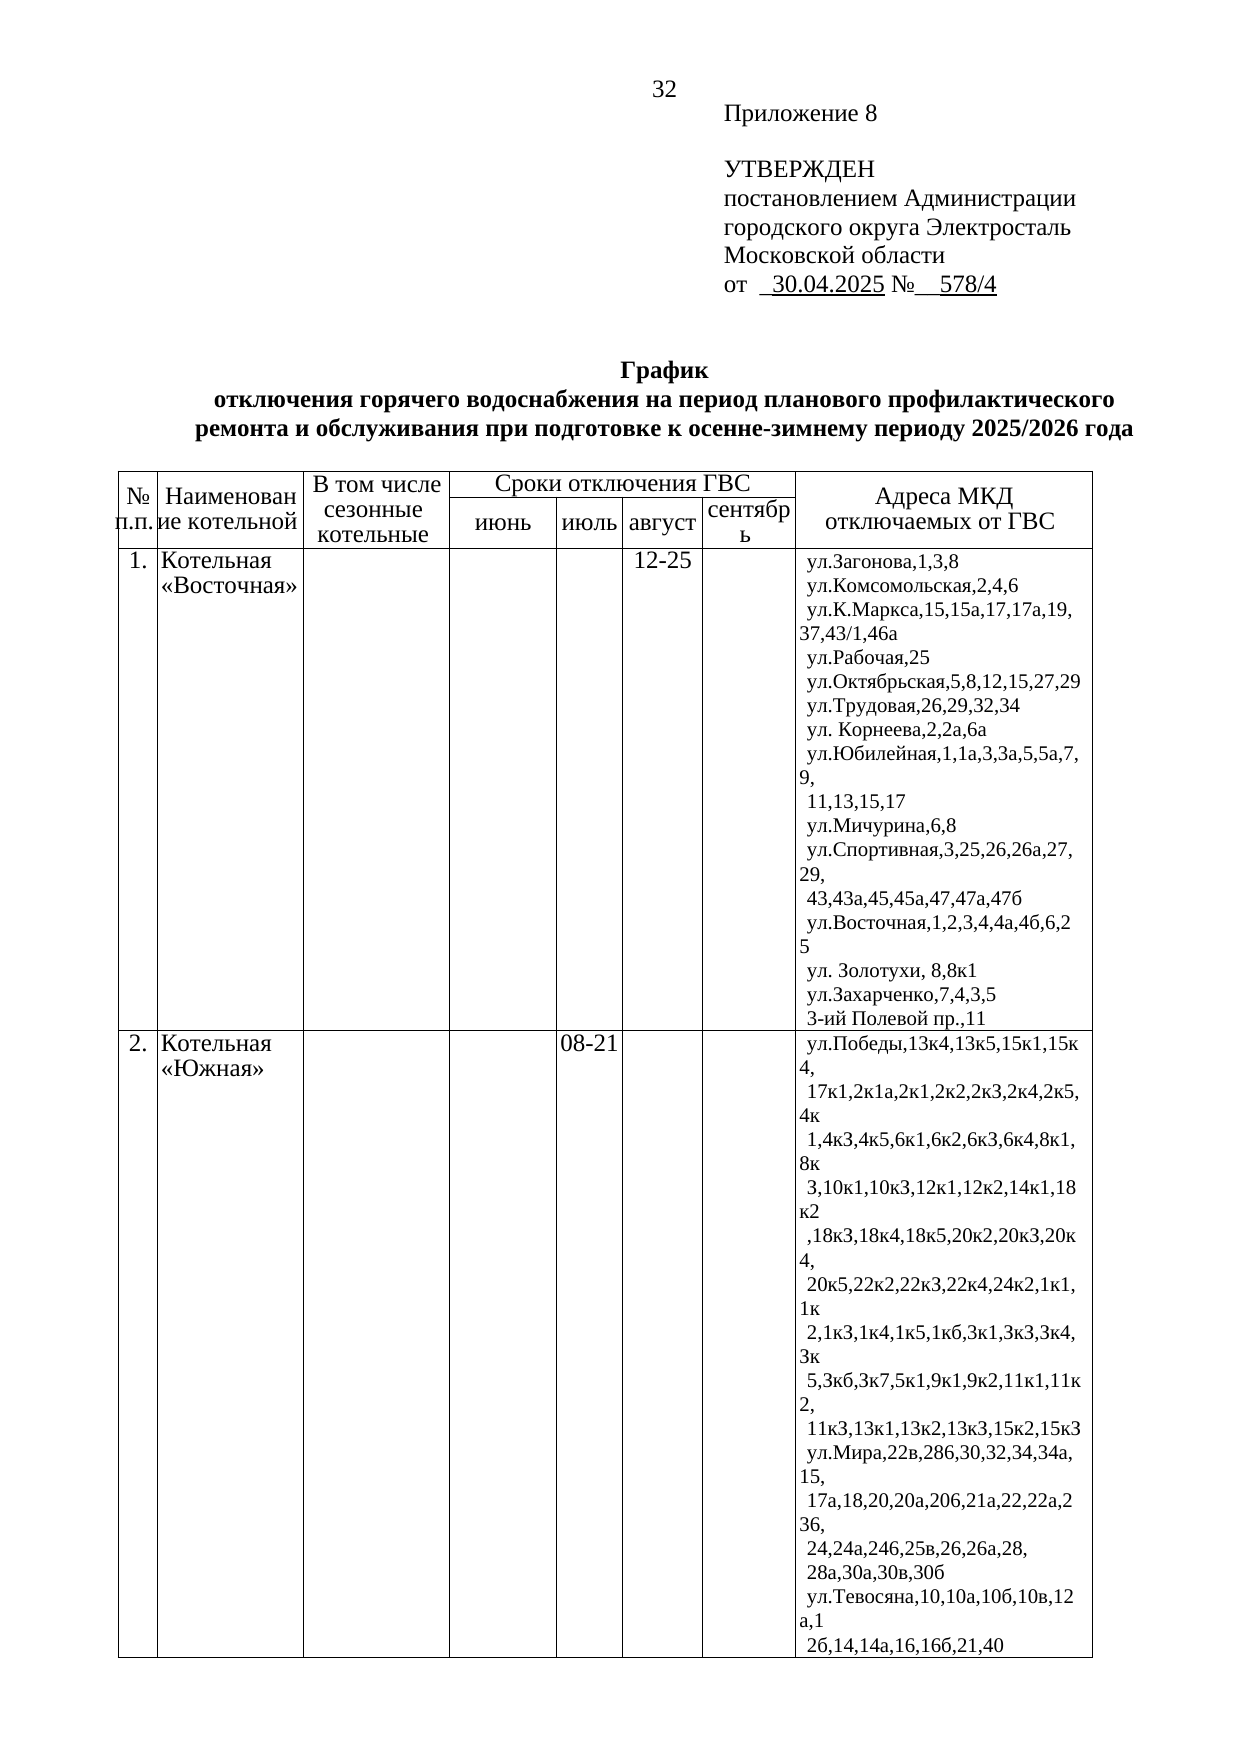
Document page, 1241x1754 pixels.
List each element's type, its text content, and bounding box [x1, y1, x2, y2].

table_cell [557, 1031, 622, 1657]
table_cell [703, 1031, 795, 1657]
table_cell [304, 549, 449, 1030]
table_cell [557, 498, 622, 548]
text Московской области [627, 241, 1152, 269]
text УТВЕРЖДЕН [723, 154, 1152, 183]
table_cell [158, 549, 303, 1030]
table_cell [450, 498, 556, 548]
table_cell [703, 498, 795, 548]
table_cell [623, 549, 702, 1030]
text постановлением Администрации [723, 183, 1152, 212]
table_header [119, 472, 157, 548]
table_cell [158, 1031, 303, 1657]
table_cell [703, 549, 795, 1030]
text Приложение 8 [697, 103, 1152, 126]
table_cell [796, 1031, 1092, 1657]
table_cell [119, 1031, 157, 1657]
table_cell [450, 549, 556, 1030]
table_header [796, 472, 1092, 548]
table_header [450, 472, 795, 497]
text городского округа Электросталь [723, 212, 1152, 241]
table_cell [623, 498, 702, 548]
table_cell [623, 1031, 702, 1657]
text График [177, 356, 1152, 384]
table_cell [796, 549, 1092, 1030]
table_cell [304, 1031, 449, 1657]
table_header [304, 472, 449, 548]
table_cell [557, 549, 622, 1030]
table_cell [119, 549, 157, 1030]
text от _30.04.2025 №__578/4 [658, 269, 1152, 298]
text отключения горячего водоснабжения на период планового профилактического ремонта и обслуживания при подготовке к осенне-зимнему периоду 2025/2026 года [177, 384, 1152, 442]
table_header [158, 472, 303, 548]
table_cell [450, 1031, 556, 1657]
